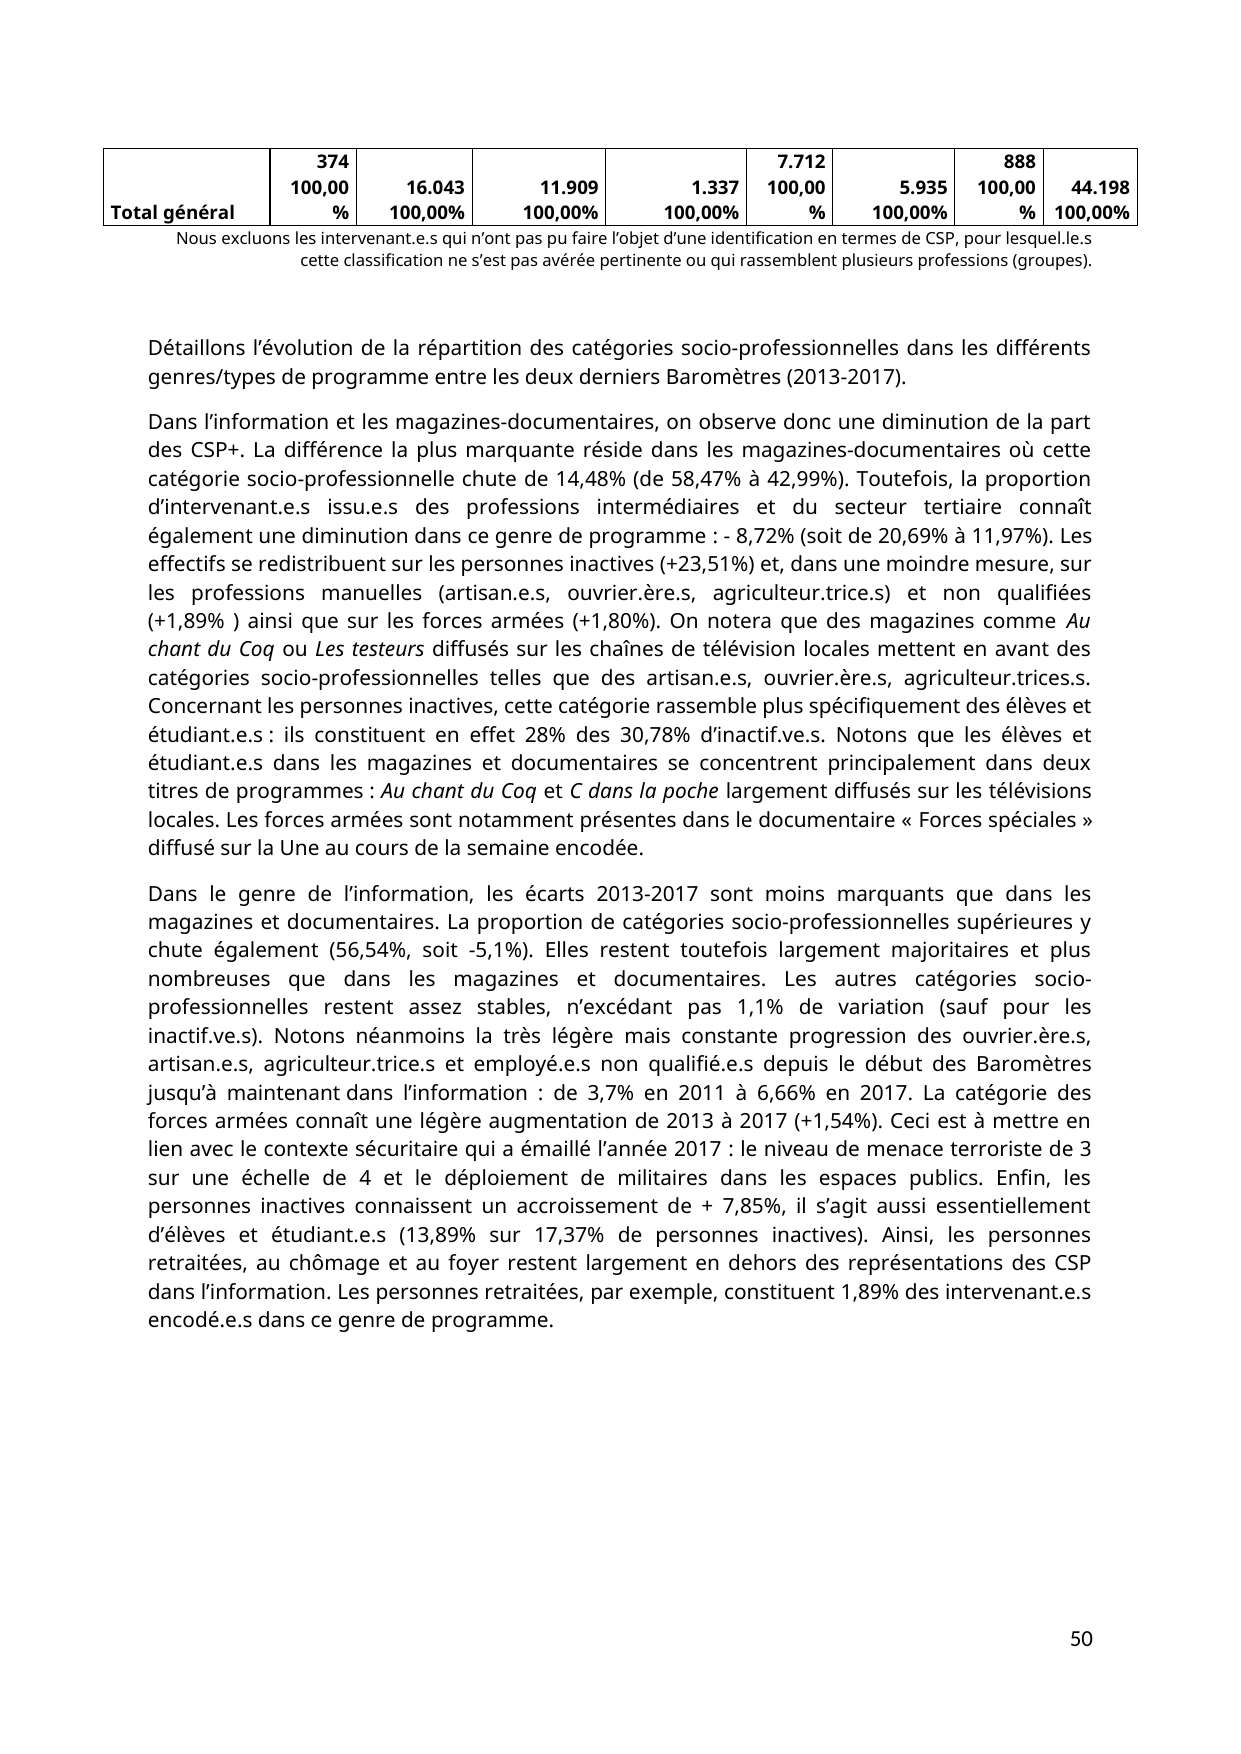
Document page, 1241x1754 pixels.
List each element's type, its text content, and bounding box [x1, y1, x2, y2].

text Dans le genre de l’information, les écarts 2013-2017 sont moins marquants que dans les magazines et documentaires. La proportion de catégories socio-professionnelles supérieures y chute également (56,54%, soit -5,1%). Elles restent toutefois largement majoritaires et plus nombreuses que dans les magazines et documentaires. Les autres catégories socio-professionnelles restent assez stables, n’excédant pas 1,1% de variation (sauf pour les inactif.ve.s). Notons néanmoins la très légère mais constante progression des ouvrier.ère.s, artisan.e.s, agriculteur.trice.s et employé.e.s non qualifié.e.s depuis le début des Baromètres jusqu’à maintenant dans l’information : de 3,7% en 2011 à 6,66% en 2017. La catégorie des forces armées connaît une légère augmentation de 2013 à 2017 (+1,54%). Ceci est à mettre en lien avec le contexte sécuritaire qui a émaillé l’année 2017 : le niveau de menace terroriste de 3 sur une échelle de 4 et le déploiement de militaires dans les espaces publics. Enfin, les personnes inactives connaissent un accroissement de + 7,85%, il s’agit aussi essentiellement d’élèves et étudiant.e.s (13,89% sur 17,37% de personnes inactives). Ainsi, les personnes retraitées, au chômage et au foyer restent largement en dehors des représentations des CSP dans l’information. Les personnes retraitées, par exemple, constituent 1,89% des intervenant.e.s encodé.e.s dans ce genre de programme. [148, 879, 1093, 1334]
text Nous excluons les intervenant.e.s qui n’ont pas pu faire l’objet d’une identification en termes de CSP, pour lesquel.le.s cette classification ne s’est pas avérée pertinente ou qui rassemblent plusieurs professions (groupes). [148, 226, 1093, 272]
text Détaillons l’évolution de la répartition des catégories socio-professionnelles dans les différents genres/types de programme entre les deux derniers Baromètres (2013-2017). [148, 333, 1093, 390]
table_cell 16.043 100,00% [357, 149, 472, 225]
table_cell 1.337 100,00% [606, 149, 746, 225]
text Dans l’information et les magazines-documentaires, on observe donc une diminution de la part des CSP+. La différence la plus marquante réside dans les magazines-documentaires où cette catégorie socio-professionnelle chute de 14,48% (de 58,47% à 42,99%). Toutefois, la proportion d’intervenant.e.s issu.e.s des professions intermédiaires et du secteur tertiaire connaît également une diminution dans ce genre de programme : - 8,72% (soit de 20,69% à 11,97%). Les effectifs se redistribuent sur les personnes inactives (+23,51%) et, dans une moindre mesure, sur les professions manuelles (artisan.e.s, ouvrier.ère.s, agriculteur.trice.s) et non qualifiées (+1,89% ) ainsi que sur les forces armées (+1,80%). On notera que des magazines comme Au chant du Coq ou Les testeurs diffusés sur les chaînes de télévision locales mettent en avant des catégories socio-professionnelles telles que des artisan.e.s, ouvrier.ère.s, agriculteur.trices.s. Concernant les personnes inactives, cette catégorie rassemble plus spécifiquement des élèves et étudiant.e.s : ils constituent en effet 28% des 30,78% d’inactif.ve.s. Notons que les élèves et étudiant.e.s dans les magazines et documentaires se concentrent principalement dans deux titres de programmes : Au chant du Coq et C dans la poche largement diffusés sur les télévisions locales. Les forces armées sont notamment présentes dans le documentaire « Forces spéciales » diffusé sur la Une au cours de la semaine encodée. [148, 407, 1093, 862]
table_cell 7.712 100,00% [747, 149, 832, 225]
table_cell 5.935 100,00% [833, 149, 954, 225]
table_cell 374 100,00% [271, 149, 356, 225]
table_cell Total général [104, 149, 269, 225]
table_cell 11.909 100,00% [473, 149, 605, 225]
table_cell 888 100,00% [955, 149, 1043, 225]
table_cell 44.198 100,00% [1044, 149, 1137, 225]
